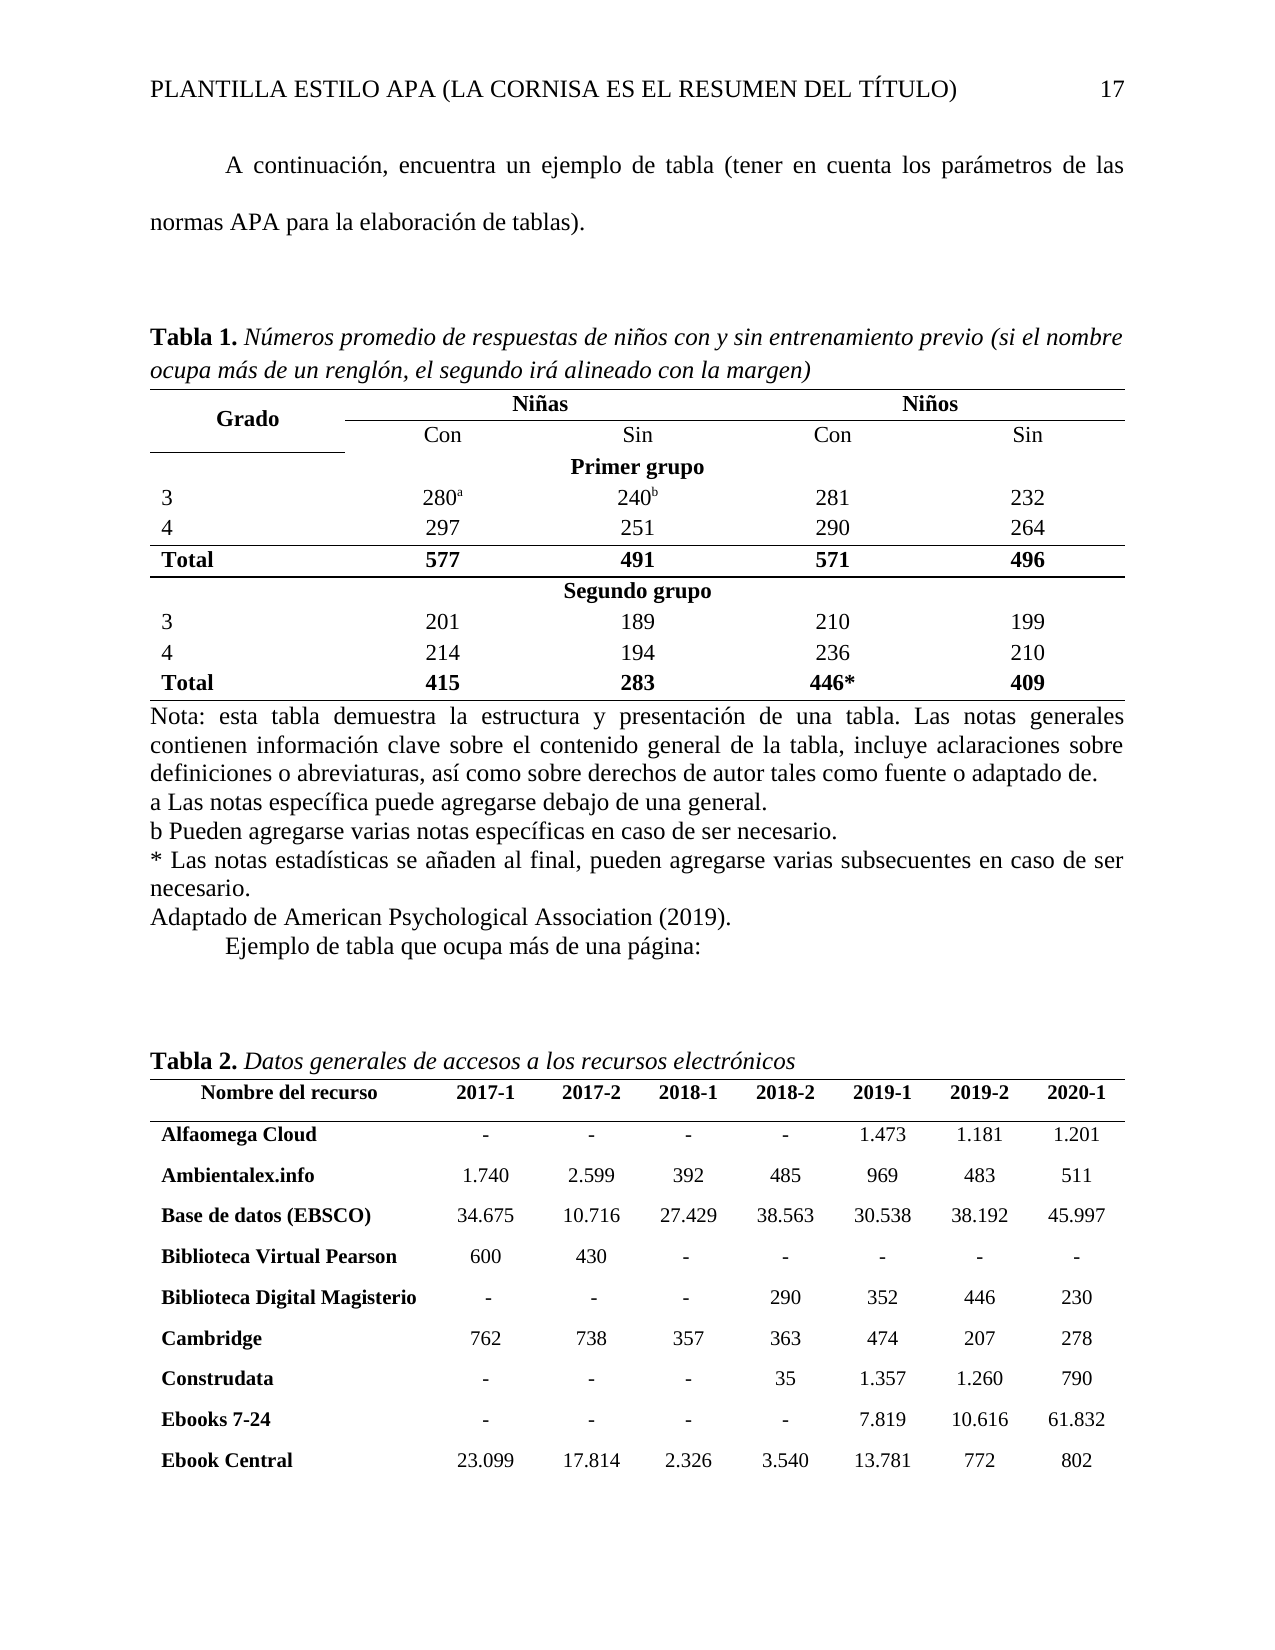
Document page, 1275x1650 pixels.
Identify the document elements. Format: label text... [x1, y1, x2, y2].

table_cell Con [345, 421, 540, 452]
table_header 2018-1 [640, 1080, 737, 1121]
table_cell 35 [737, 1366, 834, 1407]
table_cell - [543, 1285, 640, 1326]
table_cell Total [150, 669, 345, 700]
table_cell 189 [540, 608, 735, 639]
table_cell Biblioteca Digital Magisterio [150, 1285, 428, 1326]
table_cell 3.540 [737, 1448, 834, 1488]
table_cell - [737, 1122, 834, 1163]
table_cell 409 [930, 669, 1125, 700]
table_cell 30.538 [834, 1203, 931, 1244]
text b Pueden agregarse varias notas específicas en caso de ser necesario. [150, 816, 1125, 845]
table_cell - [640, 1407, 737, 1448]
table_cell 511 [1028, 1163, 1125, 1203]
table_cell 577 [345, 546, 540, 576]
table_cell 281 [735, 484, 930, 514]
table_cell 1.740 [428, 1163, 543, 1203]
table_header Niños [735, 390, 1125, 420]
table_cell - [543, 1366, 640, 1407]
table_cell 38.192 [931, 1203, 1028, 1244]
table_cell 485 [737, 1163, 834, 1203]
table_cell 969 [834, 1163, 931, 1203]
table_cell 600 [428, 1244, 543, 1285]
table_cell Base de datos (EBSCO) [150, 1203, 428, 1244]
table_header Niñas [345, 390, 735, 420]
table_cell - [640, 1366, 737, 1407]
table_cell Sin [540, 421, 735, 452]
text Tabla 2. Datos generales de accesos a los recursos electrónicos [150, 1046, 1125, 1075]
table_cell 278 [1028, 1326, 1125, 1366]
table_cell - [428, 1366, 543, 1407]
table_cell 34.675 [428, 1203, 543, 1244]
table_cell 571 [735, 546, 930, 576]
table_cell 210 [930, 639, 1125, 669]
table_cell - [640, 1244, 737, 1285]
table_cell 7.819 [834, 1407, 931, 1448]
table_cell Construdata [150, 1366, 428, 1407]
table_cell 3 [150, 484, 345, 514]
table_cell 10.616 [931, 1407, 1028, 1448]
table_header 2019-2 [931, 1080, 1028, 1121]
table_cell - [737, 1244, 834, 1285]
table_cell Ebooks 7-24 [150, 1407, 428, 1448]
table_header 2018-2 [737, 1080, 834, 1121]
table_cell - [931, 1244, 1028, 1285]
table_cell - [737, 1407, 834, 1448]
table_cell 236 [735, 639, 930, 669]
table_cell 280a [345, 484, 540, 514]
table_cell 2.599 [543, 1163, 640, 1203]
table_cell 251 [540, 514, 735, 545]
text Adaptado de American Psychological Association (2019). [150, 902, 1125, 931]
table_cell - [834, 1244, 931, 1285]
text Nota: esta tabla demuestra la estructura y presentación de una tabla. Las notas generales contienen información clave sobre el contenido general de la tabla, incluye aclaraciones sobre definiciones o abreviaturas, así como sobre derechos de autor tales como fuente o adaptado de. [150, 701, 1125, 787]
table_cell 27.429 [640, 1203, 737, 1244]
table_cell 13.781 [834, 1448, 931, 1488]
table_header Grado [150, 390, 345, 452]
table_cell 491 [540, 546, 735, 576]
text A continuación, encuentra un ejemplo de tabla (tener en cuenta los parámetros de las normas APA para la elaboración de tablas). [150, 150, 1125, 236]
table_cell 214 [345, 639, 540, 669]
table_cell - [428, 1285, 543, 1326]
table_header 2017-2 [543, 1080, 640, 1121]
table_cell 199 [930, 608, 1125, 639]
table_cell Ambientalex.info [150, 1163, 428, 1203]
table_cell Total [150, 546, 345, 576]
table_cell 762 [428, 1326, 543, 1366]
table_cell 496 [930, 546, 1125, 576]
table_cell - [543, 1122, 640, 1163]
table_cell Primer grupo [150, 452, 1125, 483]
table_cell 4 [150, 514, 345, 545]
table_cell 738 [543, 1326, 640, 1366]
table_cell 483 [931, 1163, 1028, 1203]
table_cell 1.357 [834, 1366, 931, 1407]
table_cell 3 [150, 608, 345, 639]
text a Las notas específica puede agregarse debajo de una general. [150, 787, 1125, 816]
table_cell 446 [931, 1285, 1028, 1326]
table_cell Cambridge [150, 1326, 428, 1366]
table_cell 264 [930, 514, 1125, 545]
table_cell 446* [735, 669, 930, 700]
text Tabla 1. Números promedio de respuestas de niños con y sin entrenamiento previo (si el nombre ocupa más de un renglón, el segundo irá alineado con la margen) [150, 322, 1125, 384]
table_cell 1.473 [834, 1122, 931, 1163]
table_cell 297 [345, 514, 540, 545]
table_cell 4 [150, 639, 345, 669]
table_cell 392 [640, 1163, 737, 1203]
table_cell - [640, 1122, 737, 1163]
table_cell 232 [930, 484, 1125, 514]
table_cell 290 [735, 514, 930, 545]
table_cell 474 [834, 1326, 931, 1366]
table_cell 1.181 [931, 1122, 1028, 1163]
table_cell 790 [1028, 1366, 1125, 1407]
text * Las notas estadísticas se añaden al final, pueden agregarse varias subsecuentes en caso de ser necesario. [150, 845, 1125, 902]
table_cell 194 [540, 639, 735, 669]
table_cell Ebook Central [150, 1448, 428, 1488]
table_cell 2.326 [640, 1448, 737, 1488]
table_cell Biblioteca Virtual Pearson [150, 1244, 428, 1285]
text Ejemplo de tabla que ocupa más de una página: [150, 931, 1125, 960]
table_cell 430 [543, 1244, 640, 1285]
table_cell - [543, 1407, 640, 1448]
table_cell 61.832 [1028, 1407, 1125, 1448]
table_header 2019-1 [834, 1080, 931, 1121]
table_cell - [428, 1122, 543, 1163]
table_cell 1.201 [1028, 1122, 1125, 1163]
table_cell 23.099 [428, 1448, 543, 1488]
table_cell 802 [1028, 1448, 1125, 1488]
table_cell 772 [931, 1448, 1028, 1488]
table_cell 357 [640, 1326, 737, 1366]
table_cell 352 [834, 1285, 931, 1326]
table_cell 45.997 [1028, 1203, 1125, 1244]
table_cell 415 [345, 669, 540, 700]
table_cell - [640, 1285, 737, 1326]
table_cell 283 [540, 669, 735, 700]
table_cell 17.814 [543, 1448, 640, 1488]
table_cell - [1028, 1244, 1125, 1285]
table_cell 38.563 [737, 1203, 834, 1244]
table_cell 230 [1028, 1285, 1125, 1326]
table_cell 10.716 [543, 1203, 640, 1244]
table_cell 363 [737, 1326, 834, 1366]
table_cell 210 [735, 608, 930, 639]
table_header Nombre del recurso [150, 1080, 428, 1121]
table_cell 207 [931, 1326, 1028, 1366]
table_cell Sin [930, 421, 1125, 452]
table_cell 201 [345, 608, 540, 639]
table_cell Con [735, 421, 930, 452]
table_cell - [428, 1407, 543, 1448]
table_cell Alfaomega Cloud [150, 1122, 428, 1163]
table_header 2017-1 [428, 1080, 543, 1121]
table_cell 1.260 [931, 1366, 1028, 1407]
table_cell 240b [540, 484, 735, 514]
table_cell Segundo grupo [150, 578, 1125, 608]
table_cell 290 [737, 1285, 834, 1326]
table_header 2020-1 [1028, 1080, 1125, 1121]
